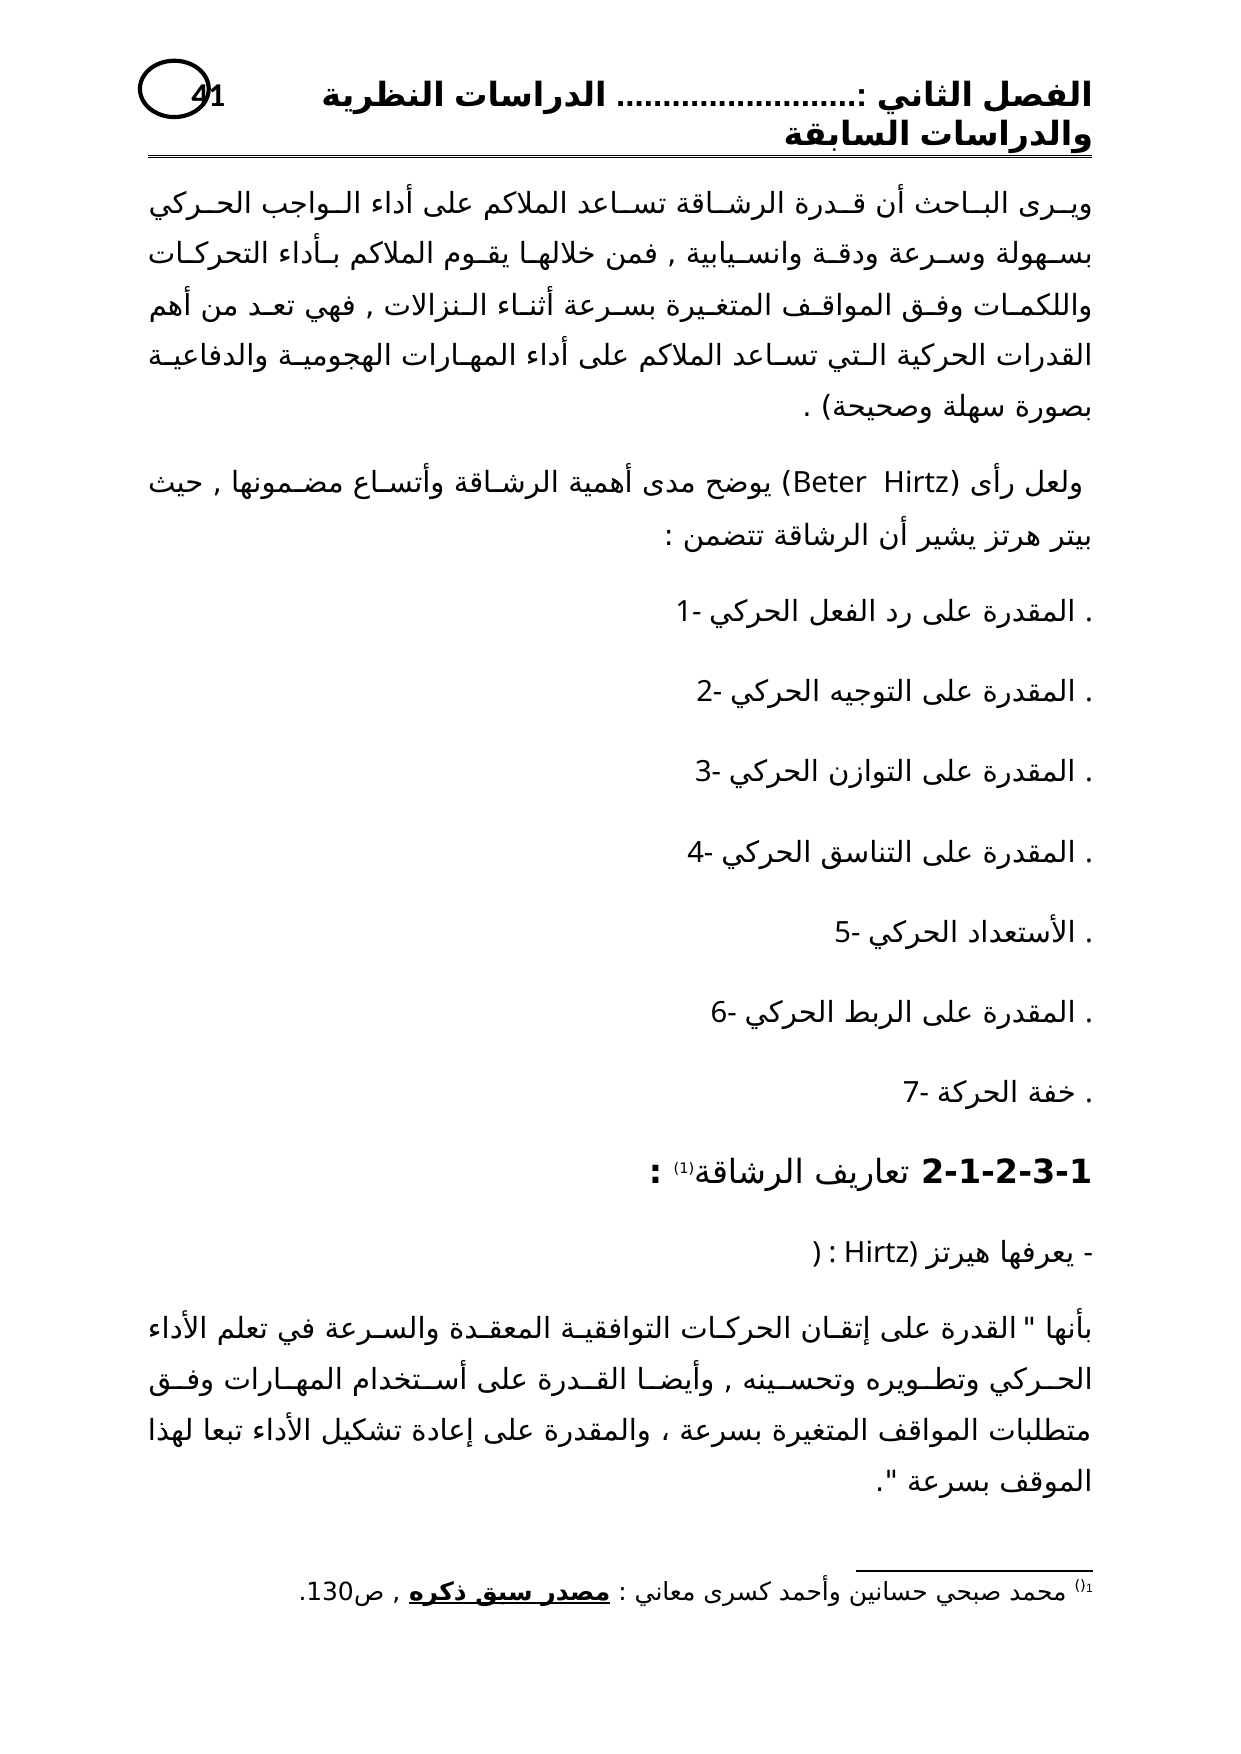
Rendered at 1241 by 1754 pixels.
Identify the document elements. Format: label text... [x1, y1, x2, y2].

text ويرى الباحث أن قدرة الرشاقة تساعد الملاكم على أداء الواجب الحركي بسهولة وسرعة ودقة وانسيابية , فمن خلالها يقوم الملاكم بأداء التحركات واللكمات وفق المواقف المتغيرة بسرعة أثناء النزالات , فهي تعد من أهم القدرات الحركية التي تساعد الملاكم على أداء المهارات الهجومية والدفاعية بصورة سهلة وصحيحة) . [148, 186, 1092, 424]
text 3- المقدرة على التوازن الحركي . [148, 751, 1092, 790]
text 4- المقدرة على التناسق الحركي . [148, 831, 1092, 871]
text 5- الأستعداد الحركي . [148, 911, 1092, 951]
text 7- خفة الحركة . [148, 1072, 1092, 1111]
text 1- المقدرة على رد الفعل الحركي . [148, 590, 1092, 629]
text 6- المقدرة على الربط الحركي . [148, 991, 1092, 1031]
text 2-1-2-3-1 تعاريف الرشاقة() : [148, 1152, 1092, 1191]
text 2- المقدرة على التوجيه الحركي . [148, 670, 1092, 710]
text بأنها " القدرة على إتقان الحركات التوافقية المعقدة والسرعة في تعلم الأداء الحركي وتطويره وتحسينه , وأيضا القدرة على أستخدام المهارات وفق متطلبات المواقف المتغيرة بسرعة ، والمقدرة على إعادة تشكيل الأداء تبعا لهذا الموقف بسرعة ". [148, 1311, 1092, 1498]
text ولعل رأى (Beter Hirtz) يوضح مدى أهمية الرشاقة وأتساع مضمونها , حيث بيتر هرتز يشير أن الرشاقة تتضمن : [148, 461, 1092, 552]
text ) : Hirtz) يعرفها هيرتز - [148, 1231, 1092, 1271]
